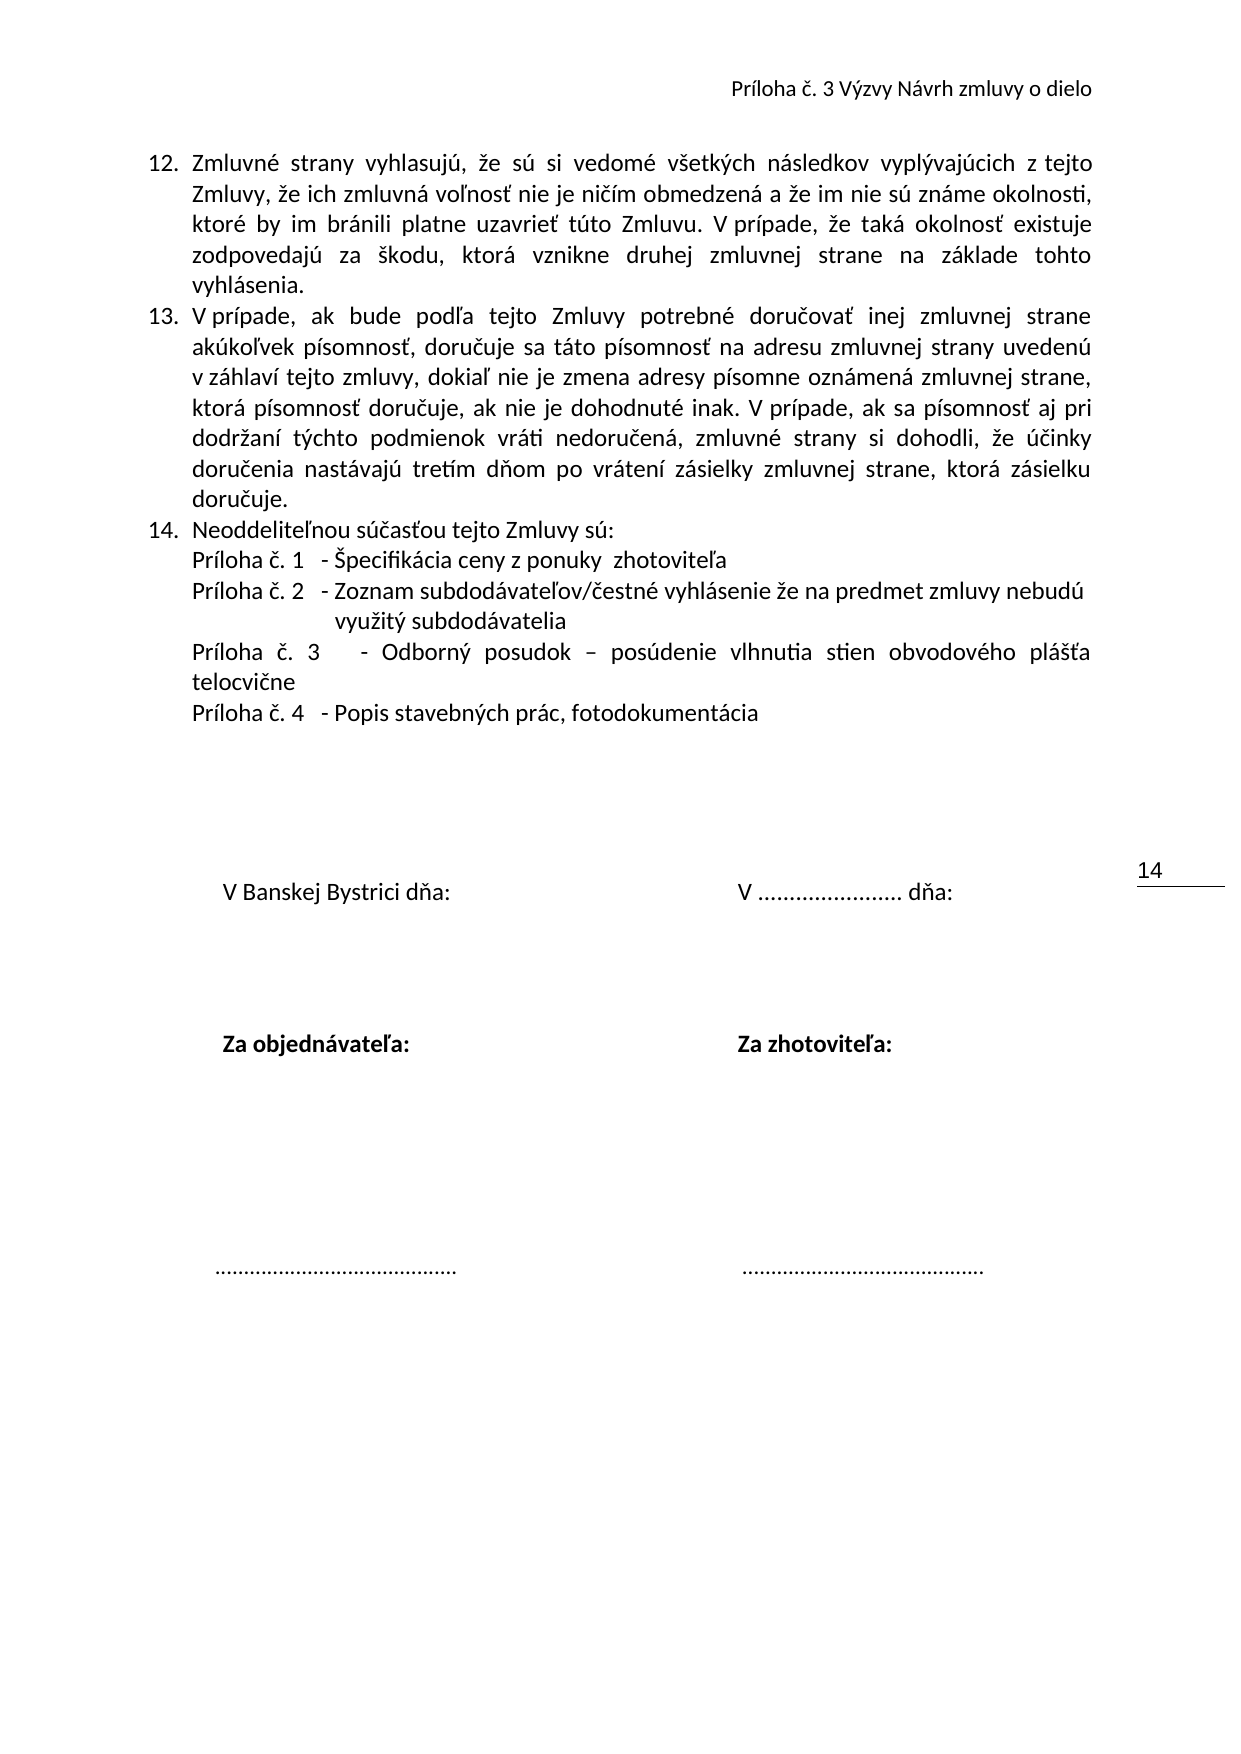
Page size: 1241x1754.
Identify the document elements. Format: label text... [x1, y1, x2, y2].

list Príloha č. 2 - Zoznam subdodávateľov/čestné vyhlásenie že na predmet zmluvy nebudú [192, 575, 1093, 605]
list Neoddeliteľnou súčasťou tejto Zmluvy sú: [148, 514, 1093, 544]
text V Banskej Bystrici dňa: V ....................... dňa: [148, 876, 1093, 906]
list Príloha č. 4 - Popis stavebných prác, fotodokumentácia [192, 697, 1093, 727]
text .......................................... .......................................... [148, 1252, 1093, 1280]
text Za objednávateľa: Za zhotoviteľa: [148, 1028, 1093, 1059]
list V prípade, ak bude podľa tejto Zmluvy potrebné doručovať inej zmluvnej strane akúkoľvek písomnosť, doručuje sa táto písomnosť na adresu zmluvnej strany uvedenú v záhlaví tejto zmluvy, dokiaľ nie je zmena adresy písomne oznámená zmluvnej strane, ktorá písomnosť doručuje, ak nie je dohodnuté inak. V prípade, ak sa písomnosť aj pri dodržaní týchto podmienok vráti nedoručená, zmluvné strany si dohodli, že účinky doručenia nastávajú tretím dňom po vrátení zásielky zmluvnej strane, ktorá zásielku doručuje. [148, 300, 1093, 514]
list Príloha č. 1 - Špecifikácia ceny z ponuky zhotoviteľa [192, 544, 1093, 575]
list Zmluvné strany vyhlasujú, že sú si vedomé všetkých následkov vyplývajúcich z tejto Zmluvy, že ich zmluvná voľnosť nie je ničím obmedzená a že im nie sú známe okolnosti, ktoré by im bránili platne uzavrieť túto Zmluvu. V prípade, že taká okolnosť existuje zodpovedajú za škodu, ktorá vznikne druhej zmluvnej strane na základe tohto vyhlásenia. [148, 148, 1093, 300]
list Príloha č. 3 - Odborný posudok – posúdenie vlhnutia stien obvodového plášťa telocvične [192, 636, 1093, 697]
text využitý subdodávatelia [148, 605, 1093, 636]
